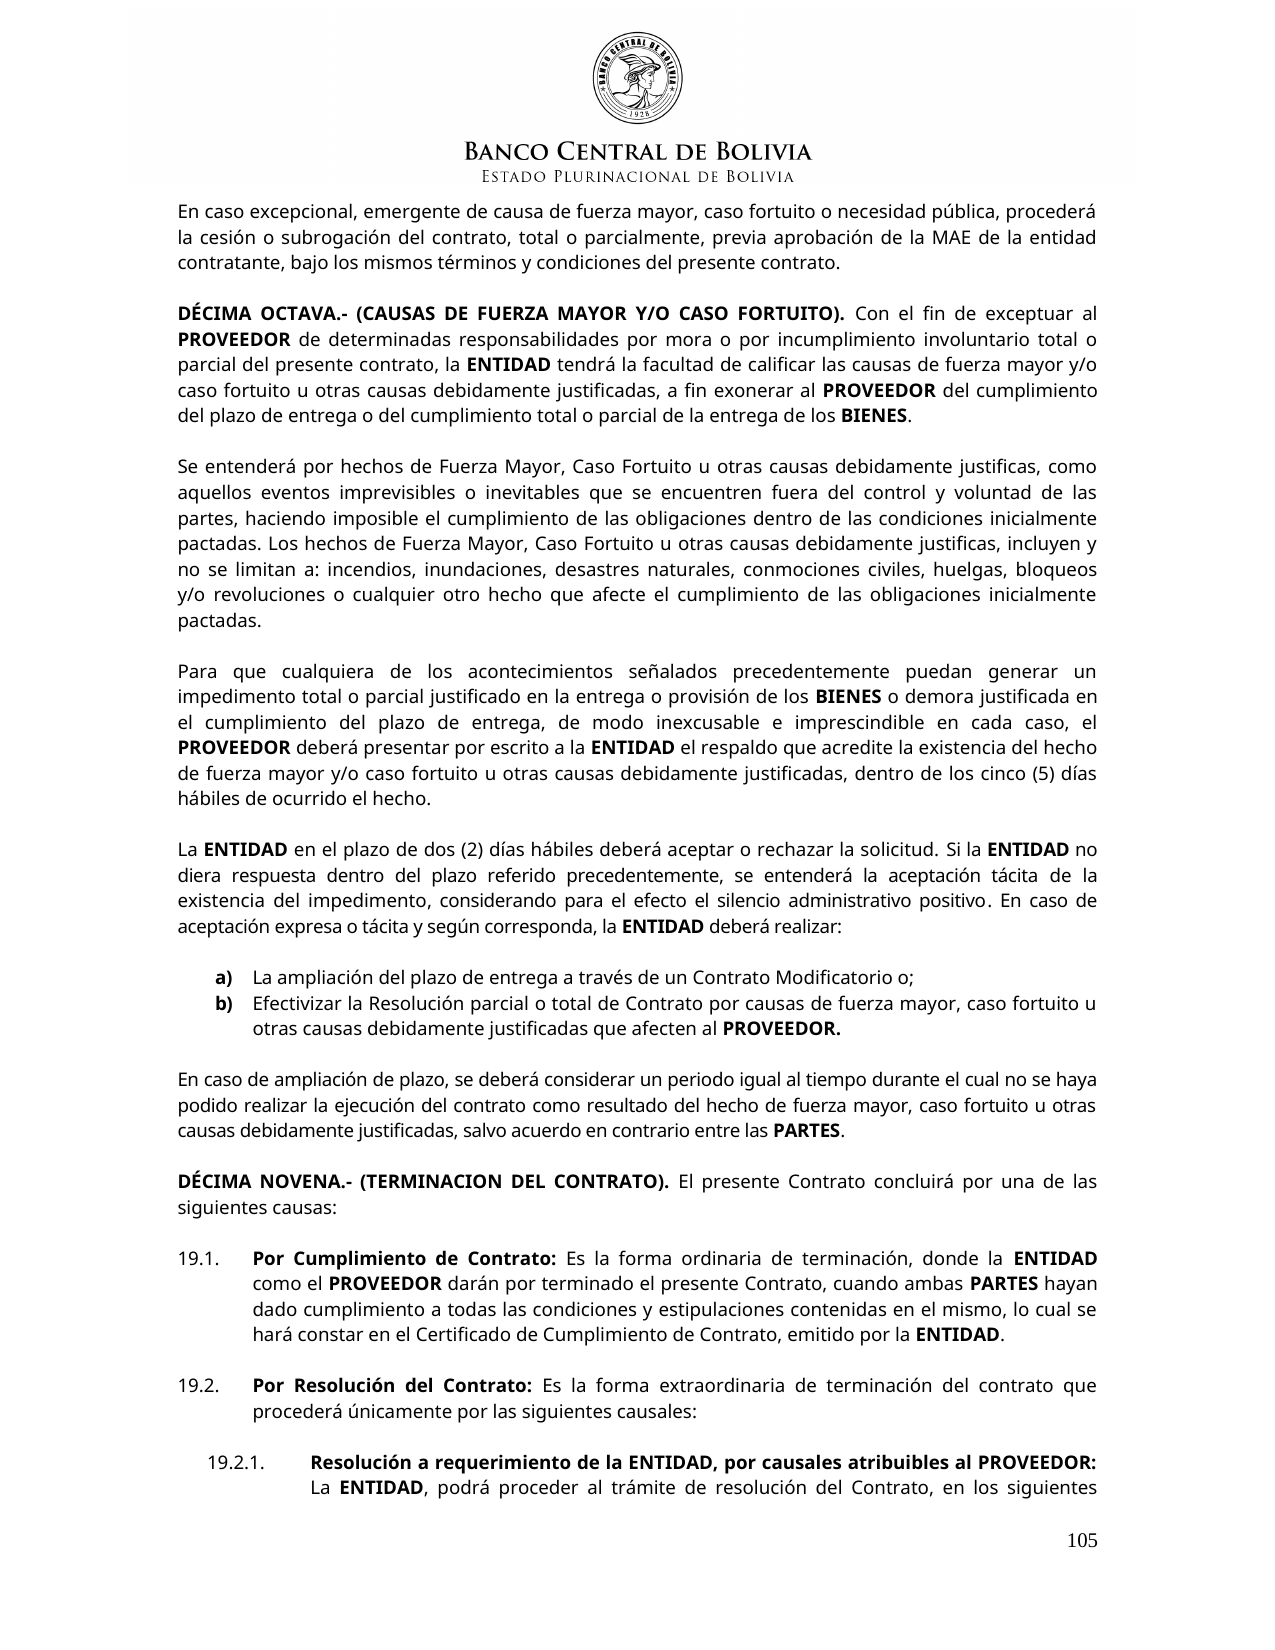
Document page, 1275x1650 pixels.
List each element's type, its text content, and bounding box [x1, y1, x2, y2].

text DÉCIMA OCTAVA.- (CAUSAS DE FUERZA MAYOR Y/O CASO FORTUITO). Con el fin de exceptuar al PROVEEDOR de determinadas responsabilidades por mora o por incumplimiento involuntario total o parcial del presente contrato, la ENTIDAD tendrá la facultad de calificar las causas de fuerza mayor y/o caso fortuito u otras causas debidamente justificadas, a fin exonerar al PROVEEDOR del cumplimiento del plazo de entrega o del cumplimiento total o parcial de la entrega de los BIENES. [177, 301, 1098, 428]
text En caso excepcional, emergente de causa de fuerza mayor, caso fortuito o necesidad pública, procederá la cesión o subrogación del contrato, total o parcialmente, previa aprobación de la MAE de la entidad contratante, bajo los mismos términos y condiciones del presente contrato. [177, 190, 1098, 275]
text Se entenderá por hechos de Fuerza Mayor, Caso Fortuito u otras causas debidamente justificas, como aquellos eventos imprevisibles o inevitables que se encuentren fuera del control y voluntad de las partes, haciendo imposible el cumplimiento de las obligaciones dentro de las condiciones inicialmente pactadas. Los hechos de Fuerza Mayor, Caso Fortuito u otras causas debidamente justificas, incluyen y no se limitan a: incendios, inundaciones, desastres naturales, conmociones civiles, huelgas, bloqueos y/o revoluciones o cualquier otro hecho que afecte el cumplimiento de las obligaciones inicialmente pactadas. [177, 454, 1098, 632]
picture [127, 2, 1142, 190]
text En caso de ampliación de plazo, se deberá considerar un periodo igual al tiempo durante el cual no se haya podido realizar la ejecución del contrato como resultado del hecho de fuerza mayor, caso fortuito u otras causas debidamente justificadas, salvo acuerdo en contrario entre las PARTES. [177, 1066, 1098, 1143]
text DÉCIMA NOVENA.- (TERMINACION DEL CONTRATO). El presente Contrato concluirá por una de las siguientes causas: [177, 1168, 1098, 1219]
text La ENTIDAD en el plazo de dos (2) días hábiles deberá aceptar o rechazar la solicitud. Si la ENTIDAD no diera respuesta dentro del plazo referido precedentemente, se entenderá la aceptación tácita de la existencia del impedimento, considerando para el efecto el silencio administrativo positivo. En caso de aceptación expresa o tácita y según corresponda, la ENTIDAD deberá realizar: [177, 837, 1098, 939]
list Efectivizar la Resolución parcial o total de Contrato por causas de fuerza mayor, caso fortuito u otras causas debidamente justificadas que afecten al PROVEEDOR. [215, 990, 1098, 1041]
list Por Resolución del Contrato: Es la forma extraordinaria de terminación del contrato que procederá únicamente por las siguientes causales: [177, 1373, 1098, 1424]
list Por Cumplimiento de Contrato: Es la forma ordinaria de terminación, donde la ENTIDAD como el PROVEEDOR darán por terminado el presente Contrato, cuando ambas PARTES hayan dado cumplimiento a todas las condiciones y estipulaciones contenidas en el mismo, lo cual se hará constar en el Certificado de Cumplimiento de Contrato, emitido por la ENTIDAD. [177, 1245, 1098, 1347]
text Para que cualquiera de los acontecimientos señalados precedentemente puedan generar un impedimento total o parcial justificado en la entrega o provisión de los BIENES o demora justificada en el cumplimiento del plazo de entrega, de modo inexcusable e imprescindible en cada caso, el PROVEEDOR deberá presentar por escrito a la ENTIDAD el respaldo que acredite la existencia del hecho de fuerza mayor y/o caso fortuito u otras causas debidamente justificadas, dentro de los cinco (5) días hábiles de ocurrido el hecho. [177, 658, 1098, 811]
list La ampliación del plazo de entrega a través de un Contrato Modificatorio o; [215, 964, 1098, 990]
